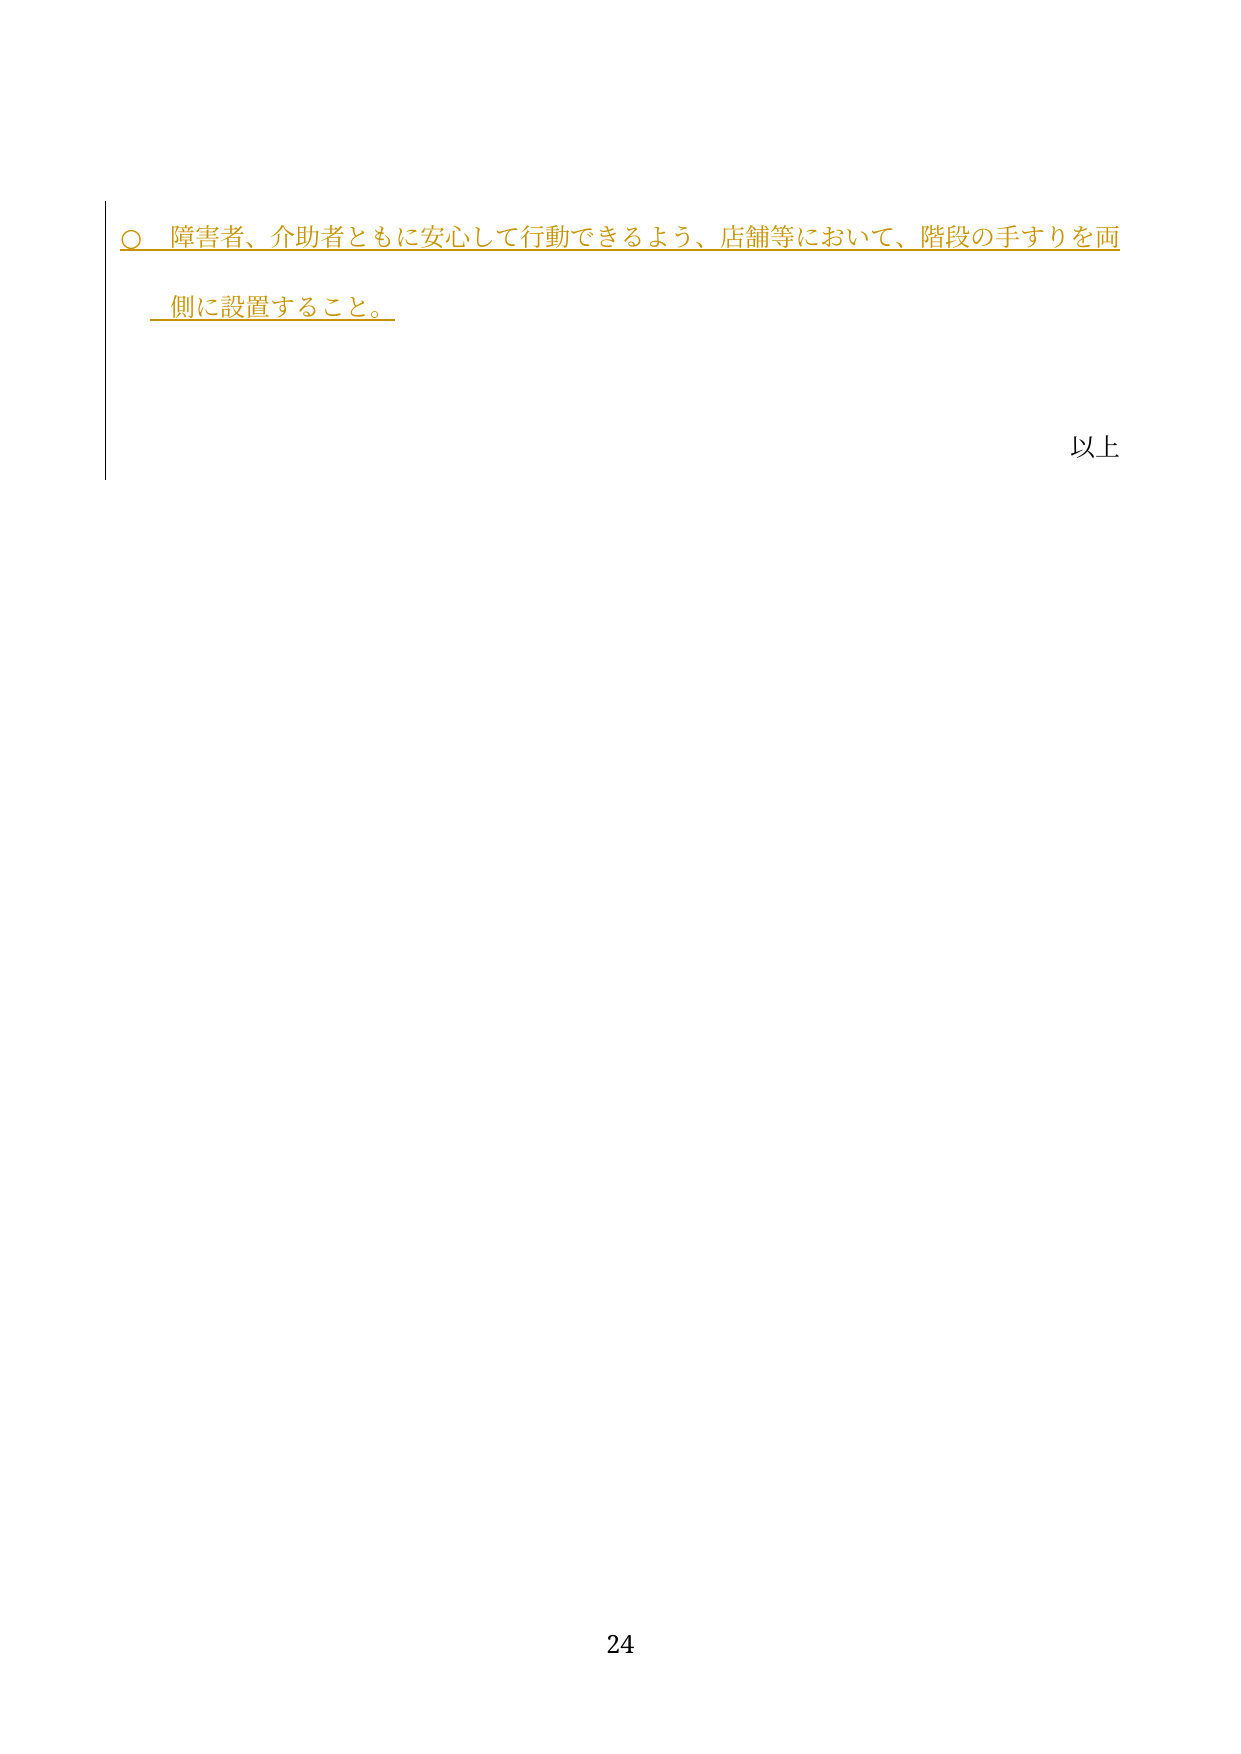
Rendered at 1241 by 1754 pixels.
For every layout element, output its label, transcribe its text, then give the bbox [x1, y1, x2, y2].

text 以上 [120, 411, 1120, 480]
